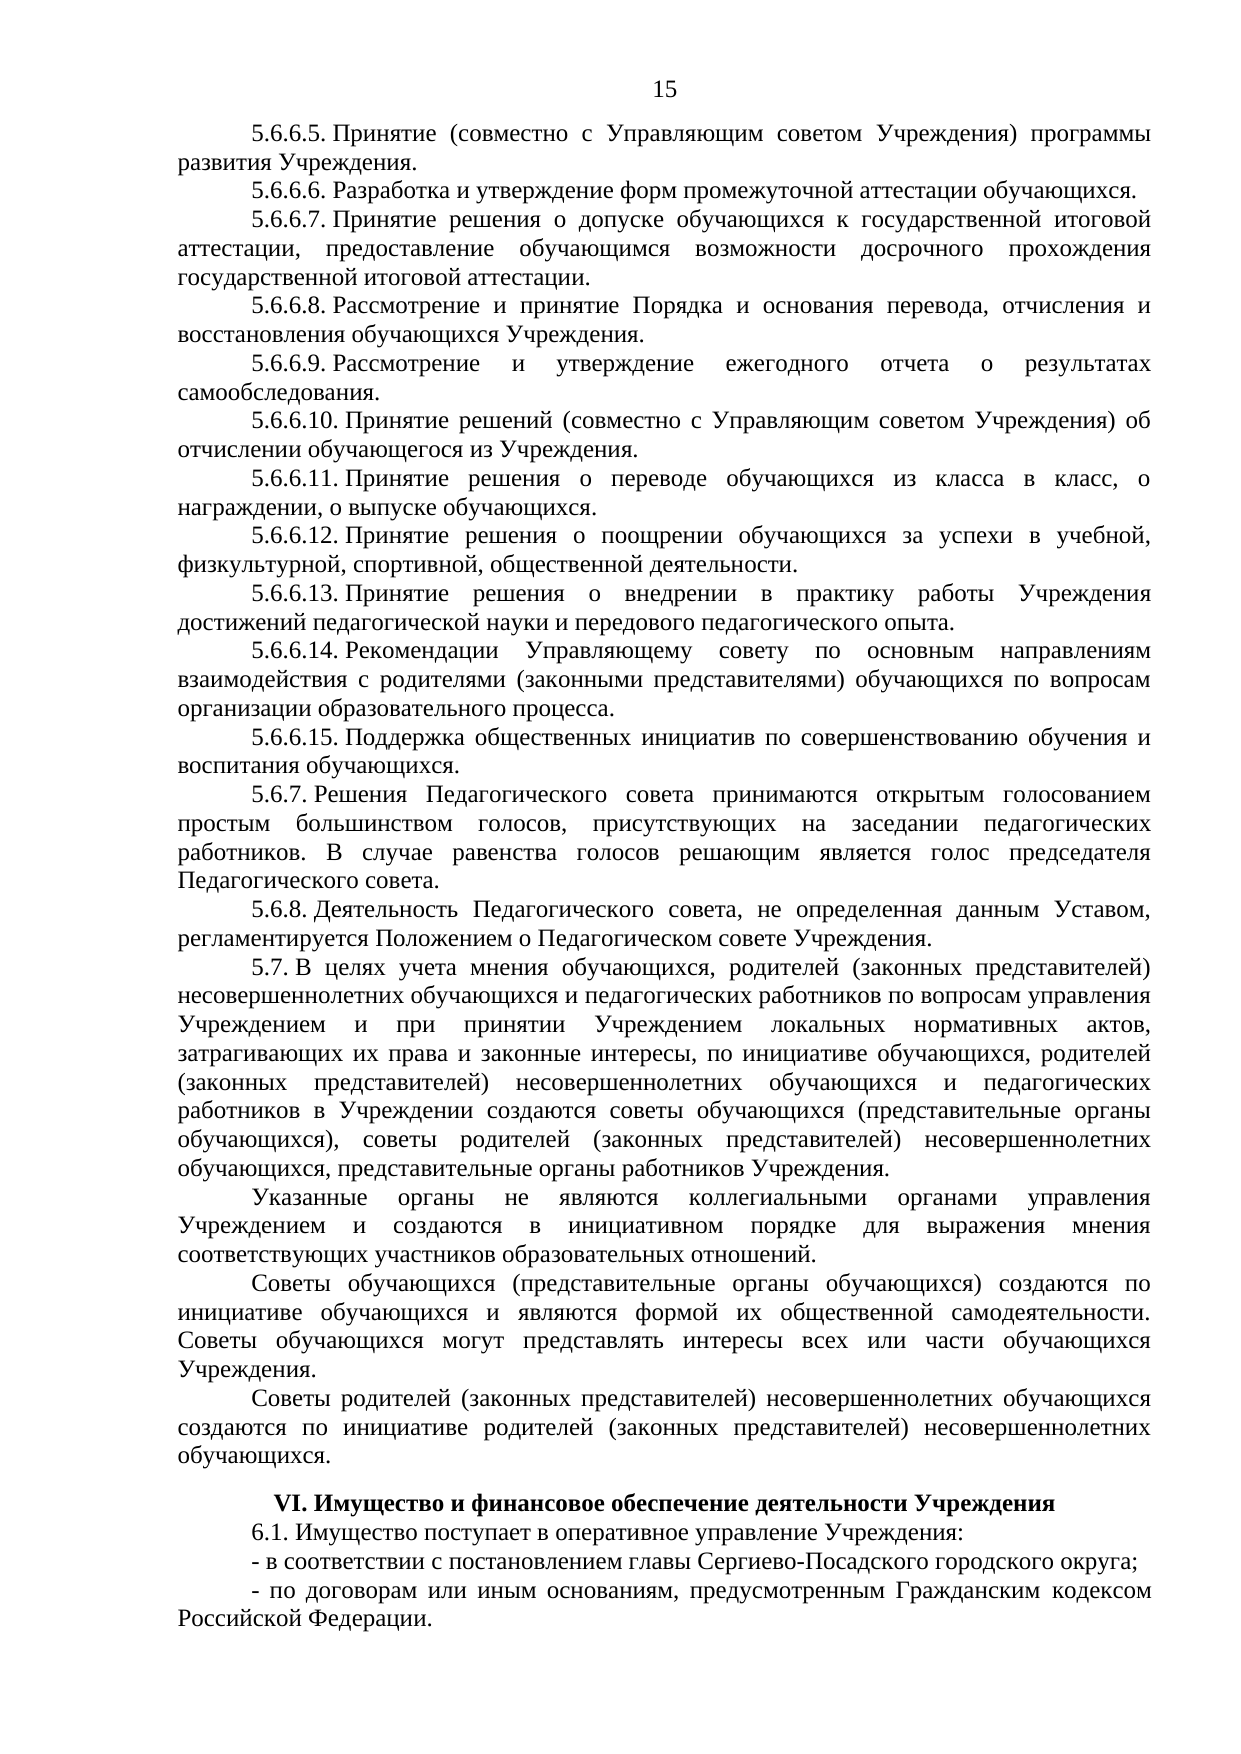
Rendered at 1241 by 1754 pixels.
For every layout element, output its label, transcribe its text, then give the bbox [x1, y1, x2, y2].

text 5.6.8. Деятельность Педагогического совета, не определенная данным Уставом, регламентируется Положением о Педагогическом совете Учреждения. [177, 894, 1152, 952]
text Советы обучающихся (представительные органы обучающихся) создаются по инициативе обучающихся и являются формой их общественной самодеятельности. Советы обучающихся могут представлять интересы всех или части обучающихся Учреждения. [177, 1268, 1152, 1383]
text 6.1. Имущество поступает в оперативное управление Учреждения: [177, 1517, 1152, 1546]
text 5.6.6.7. Принятие решения о допуске обучающихся к государственной итоговой аттестации, предоставление обучающимся возможности досрочного прохождения государственной итоговой аттестации. [177, 204, 1152, 291]
text 5.6.6.9. Рассмотрение и утверждение ежегодного отчета о результатах самообследования. [177, 348, 1152, 406]
text 5.6.6.15. Поддержка общественных инициатив по совершенствованию обучения и воспитания обучающихся. [177, 722, 1152, 779]
text 5.6.6.6. Разработка и утверждение форм промежуточной аттестации обучающихся. [177, 176, 1152, 204]
text 5.6.6.5. Принятие (совместно с Управляющим советом Учреждения) программы развития Учреждения. [177, 118, 1152, 176]
text 5.6.6.12. Принятие решения о поощрении обучающихся за успехи в учебной, физкультурной, спортивной, общественной деятельности. [177, 521, 1152, 578]
text Советы родителей (законных представителей) несовершеннолетних обучающихся создаются по инициативе родителей (законных представителей) несовершеннолетних обучающихся. [177, 1383, 1152, 1469]
text - по договорам или иным основаниям, предусмотренным Гражданским кодексом Российской Федерации. [177, 1575, 1152, 1632]
text Указанные органы не являются коллегиальными органами управления Учреждением и создаются в инициативном порядке для выражения мнения соответствующих участников образовательных отношений. [177, 1182, 1152, 1268]
text 5.6.7. Решения Педагогического совета принимаются открытым голосованием простым большинством голосов, присутствующих на заседании педагогических работников. В случае равенства голосов решающим является голос председателя Педагогического совета. [177, 779, 1152, 894]
text - в соответствии с постановлением главы Сергиево-Посадского городского округа; [177, 1546, 1152, 1575]
text 5.6.6.8. Рассмотрение и принятие Порядка и основания перевода, отчисления и восстановления обучающихся Учреждения. [177, 291, 1152, 348]
text 5.6.6.14. Рекомендации Управляющему совету по основным направлениям взаимодействия с родителями (законными представителями) обучающихся по вопросам организации образовательного процесса. [177, 636, 1152, 722]
text 5.7. В целях учета мнения обучающихся, родителей (законных представителей) несовершеннолетних обучающихся и педагогических работников по вопросам управления Учреждением и при принятии Учреждением локальных нормативных актов, затрагивающих их права и законные интересы, по инициативе обучающихся, родителей (законных представителей) несовершеннолетних обучающихся и педагогических работников в Учреждении создаются советы обучающихся (представительные органы обучающихся), советы родителей (законных представителей) несовершеннолетних обучающихся, представительные органы работников Учреждения. [177, 952, 1152, 1182]
text VI. Имущество и финансовое обеспечение деятельности Учреждения [177, 1488, 1152, 1517]
text 5.6.6.13. Принятие решения о внедрении в практику работы Учреждения достижений педагогической науки и передового педагогического опыта. [177, 578, 1152, 636]
text 5.6.6.10. Принятие решений (совместно с Управляющим советом Учреждения) об отчислении обучающегося из Учреждения. [177, 406, 1152, 463]
text 5.6.6.11. Принятие решения о переводе обучающихся из класса в класс, о награждении, о выпуске обучающихся. [177, 463, 1152, 521]
